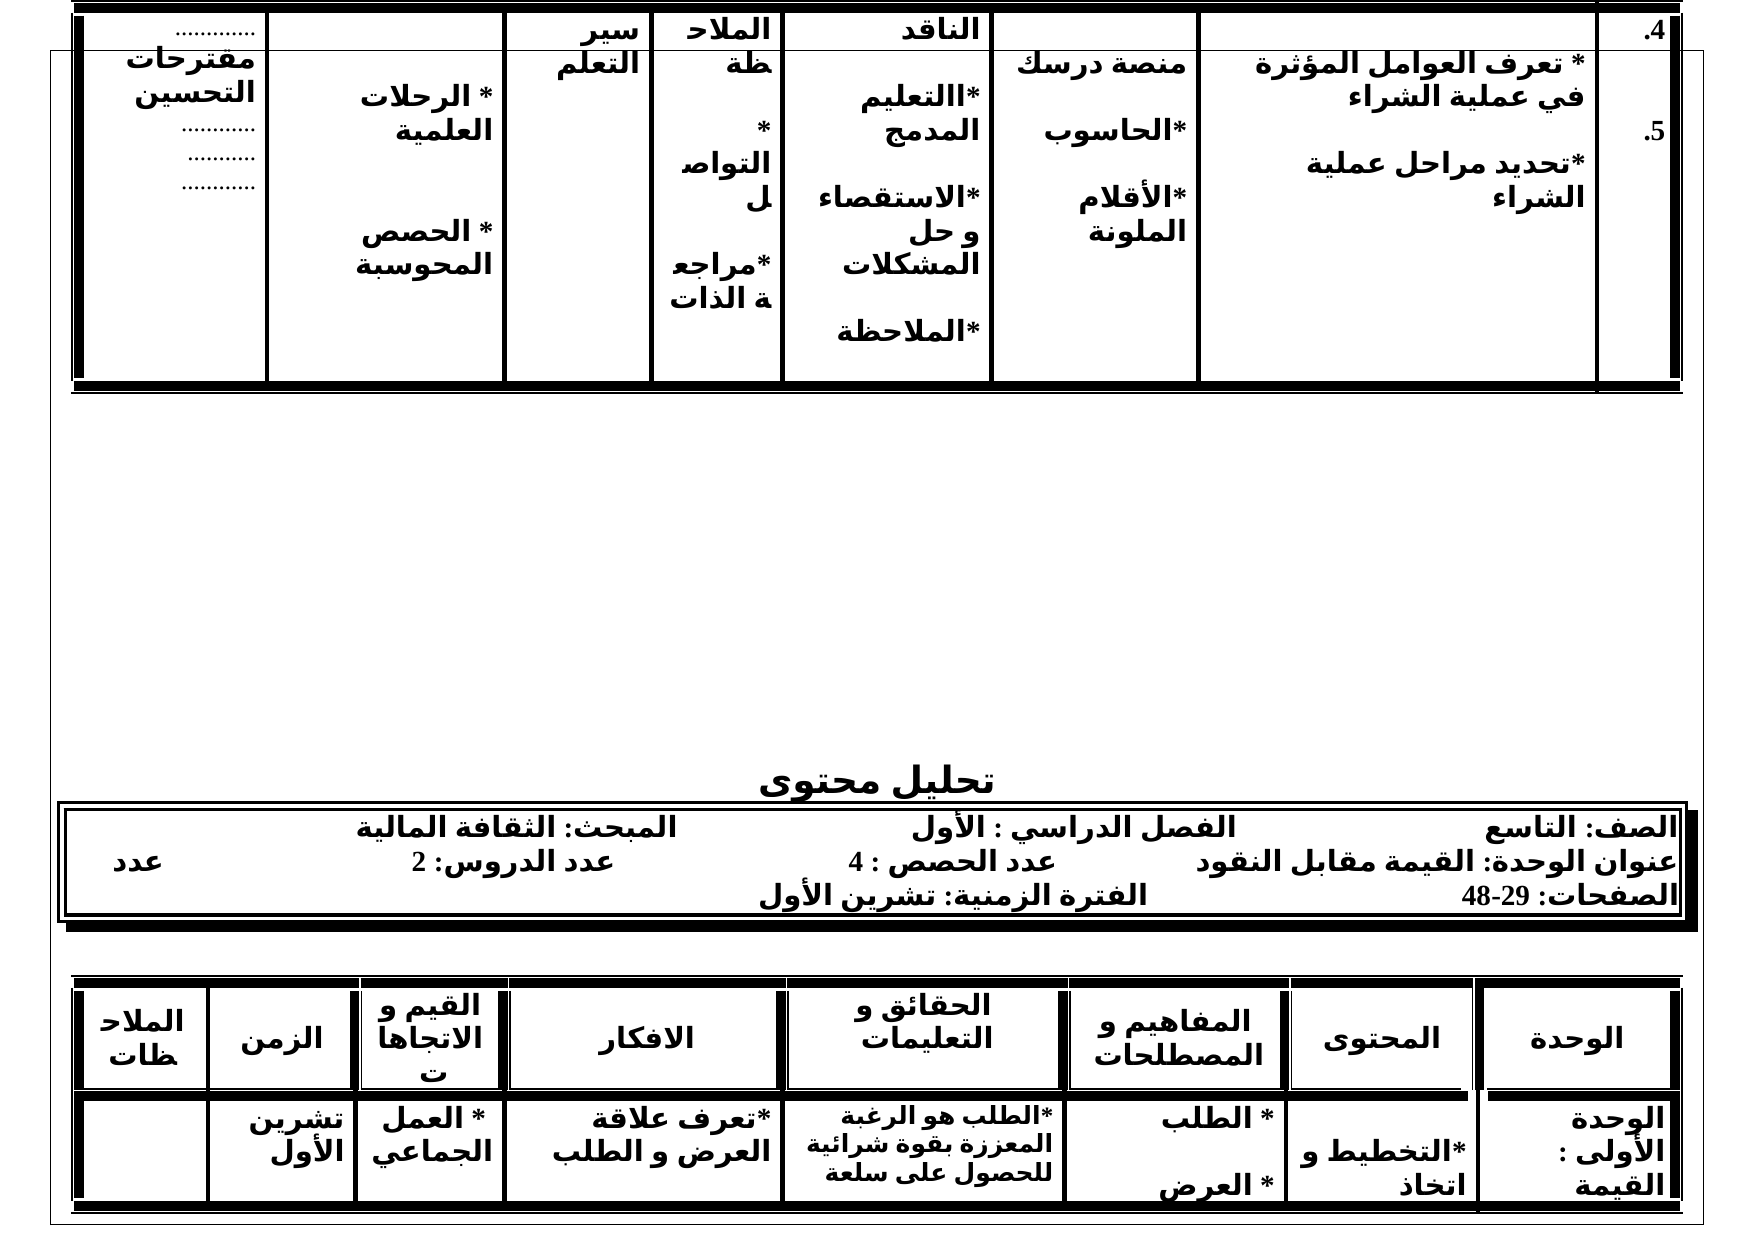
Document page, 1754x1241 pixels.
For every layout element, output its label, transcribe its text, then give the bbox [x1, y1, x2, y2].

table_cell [785, 1101, 1062, 1201]
table_cell [78, 1101, 206, 1201]
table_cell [785, 13, 989, 50]
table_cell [994, 13, 1196, 50]
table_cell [1480, 1088, 1677, 1201]
table_header الوحدة [1484, 988, 1677, 1088]
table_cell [78, 51, 265, 381]
table_header الحقائق و التعليمات [783, 977, 1064, 1088]
text تحليل محتوى [75, 758, 1679, 801]
table_header الملاحظات [78, 988, 206, 1088]
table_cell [507, 51, 649, 381]
table_cell 1. 2. 3. 4. 5. [1599, 51, 1677, 381]
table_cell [654, 51, 780, 381]
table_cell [1201, 51, 1595, 381]
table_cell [269, 13, 502, 50]
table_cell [785, 51, 989, 381]
table_header المحتوى [1286, 977, 1478, 1088]
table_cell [654, 13, 780, 50]
table_header الزمن [210, 988, 356, 1088]
table_cell 1. 2. 3. 4. 5. [1599, 13, 1677, 50]
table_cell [507, 13, 649, 50]
text الصف: التاسع الفصل الدراسي : الأول المبحث: الثقافة المالية عنوان الوحدة: القيمة مقابل النقود عدد الحصص : 4 عدد الدروس: 2 عدد الصفحات: 29-48 الفترة الزمنية: تشرين الأول [60, 804, 1685, 920]
table_header المفاهيم و المصطلحات [1065, 977, 1286, 1088]
table_cell تشرين الأول [210, 1101, 353, 1201]
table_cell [78, 13, 265, 50]
table_header الافكار [504, 977, 782, 1088]
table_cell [507, 1101, 780, 1201]
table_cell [1288, 1088, 1476, 1201]
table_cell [994, 51, 1196, 381]
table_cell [1201, 13, 1595, 50]
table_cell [269, 51, 502, 381]
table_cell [1067, 1101, 1284, 1201]
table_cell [358, 1101, 502, 1201]
table_header القيم و الاتجاهات [356, 977, 504, 1088]
